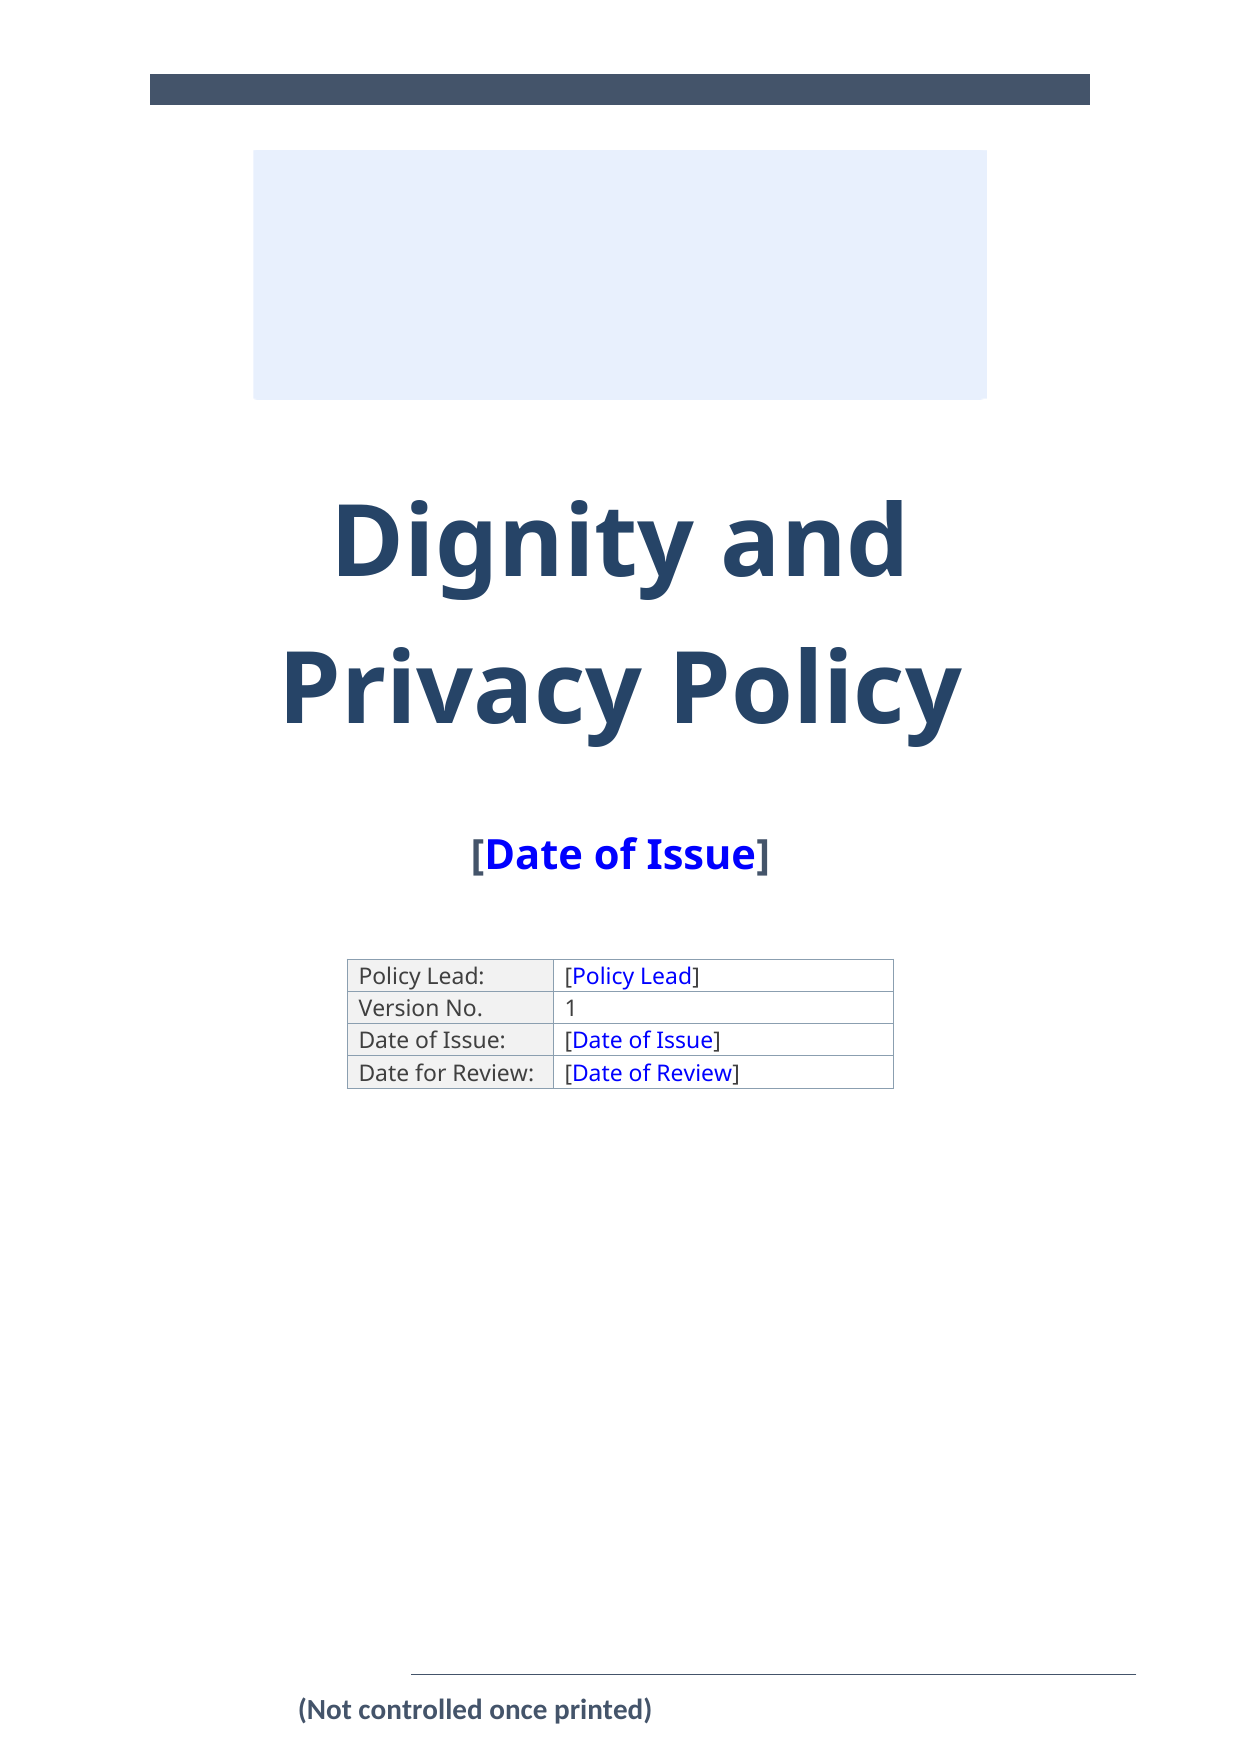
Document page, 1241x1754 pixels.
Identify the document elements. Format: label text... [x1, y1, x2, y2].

picture [253, 150, 987, 400]
table_header Policy Lead: [348, 960, 553, 991]
table_cell 1 [554, 992, 893, 1023]
table_cell Date of Issue: [348, 1024, 553, 1055]
table_cell Date for Review: [348, 1056, 553, 1088]
table_cell Version No. [348, 992, 553, 1023]
text Dignity and Privacy Policy [150, 469, 1090, 753]
